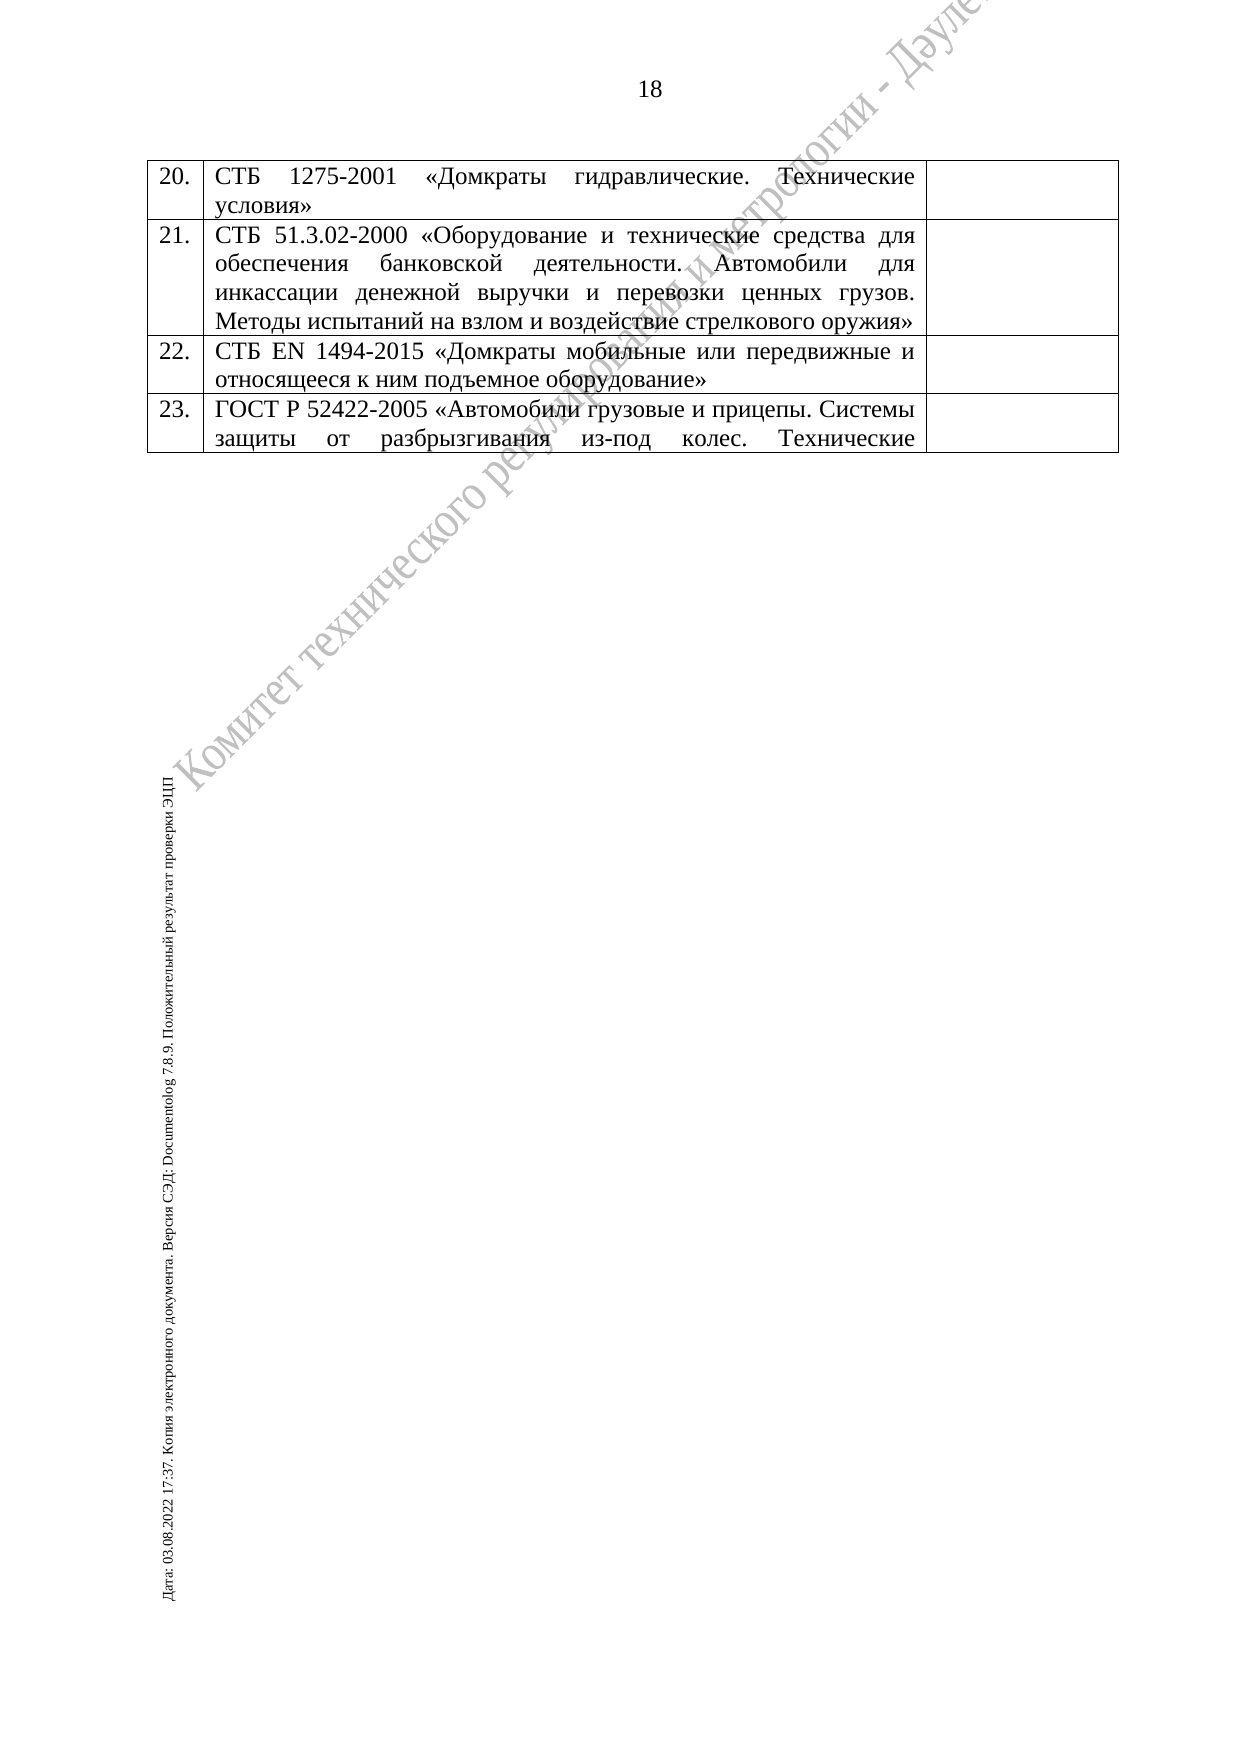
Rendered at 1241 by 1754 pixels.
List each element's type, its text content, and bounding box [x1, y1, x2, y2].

table_cell СТБ EN 1494-2015 «Домкраты мобильные или передвижные и относящееся к ним подъемное оборудование» [204, 336, 926, 393]
table_cell СТБ 1275-2001 «Домкраты гидравлические. Технические условия» [204, 161, 926, 219]
table_cell ГОСТ Р 52422-2005 «Автомобили грузовые и прицепы. Системы защиты от разбрызгивания из-под колес. Технические требования и методы испытаний» [204, 394, 926, 452]
table_cell [927, 161, 1118, 219]
table_cell [148, 220, 203, 335]
table_cell [927, 336, 1118, 393]
table_cell [148, 394, 203, 452]
table_cell [148, 336, 203, 393]
table_cell [148, 161, 203, 219]
table_cell [927, 394, 1118, 452]
table_cell СТБ 51.3.02-2000 «Оборудование и технические средства для обеспечения банковской деятельности. Автомобили для инкассации денежной выручки и перевозки ценных грузов. Методы испытаний на взлом и воздействие стрелкового оружия» [204, 220, 926, 335]
table_cell [927, 220, 1118, 335]
